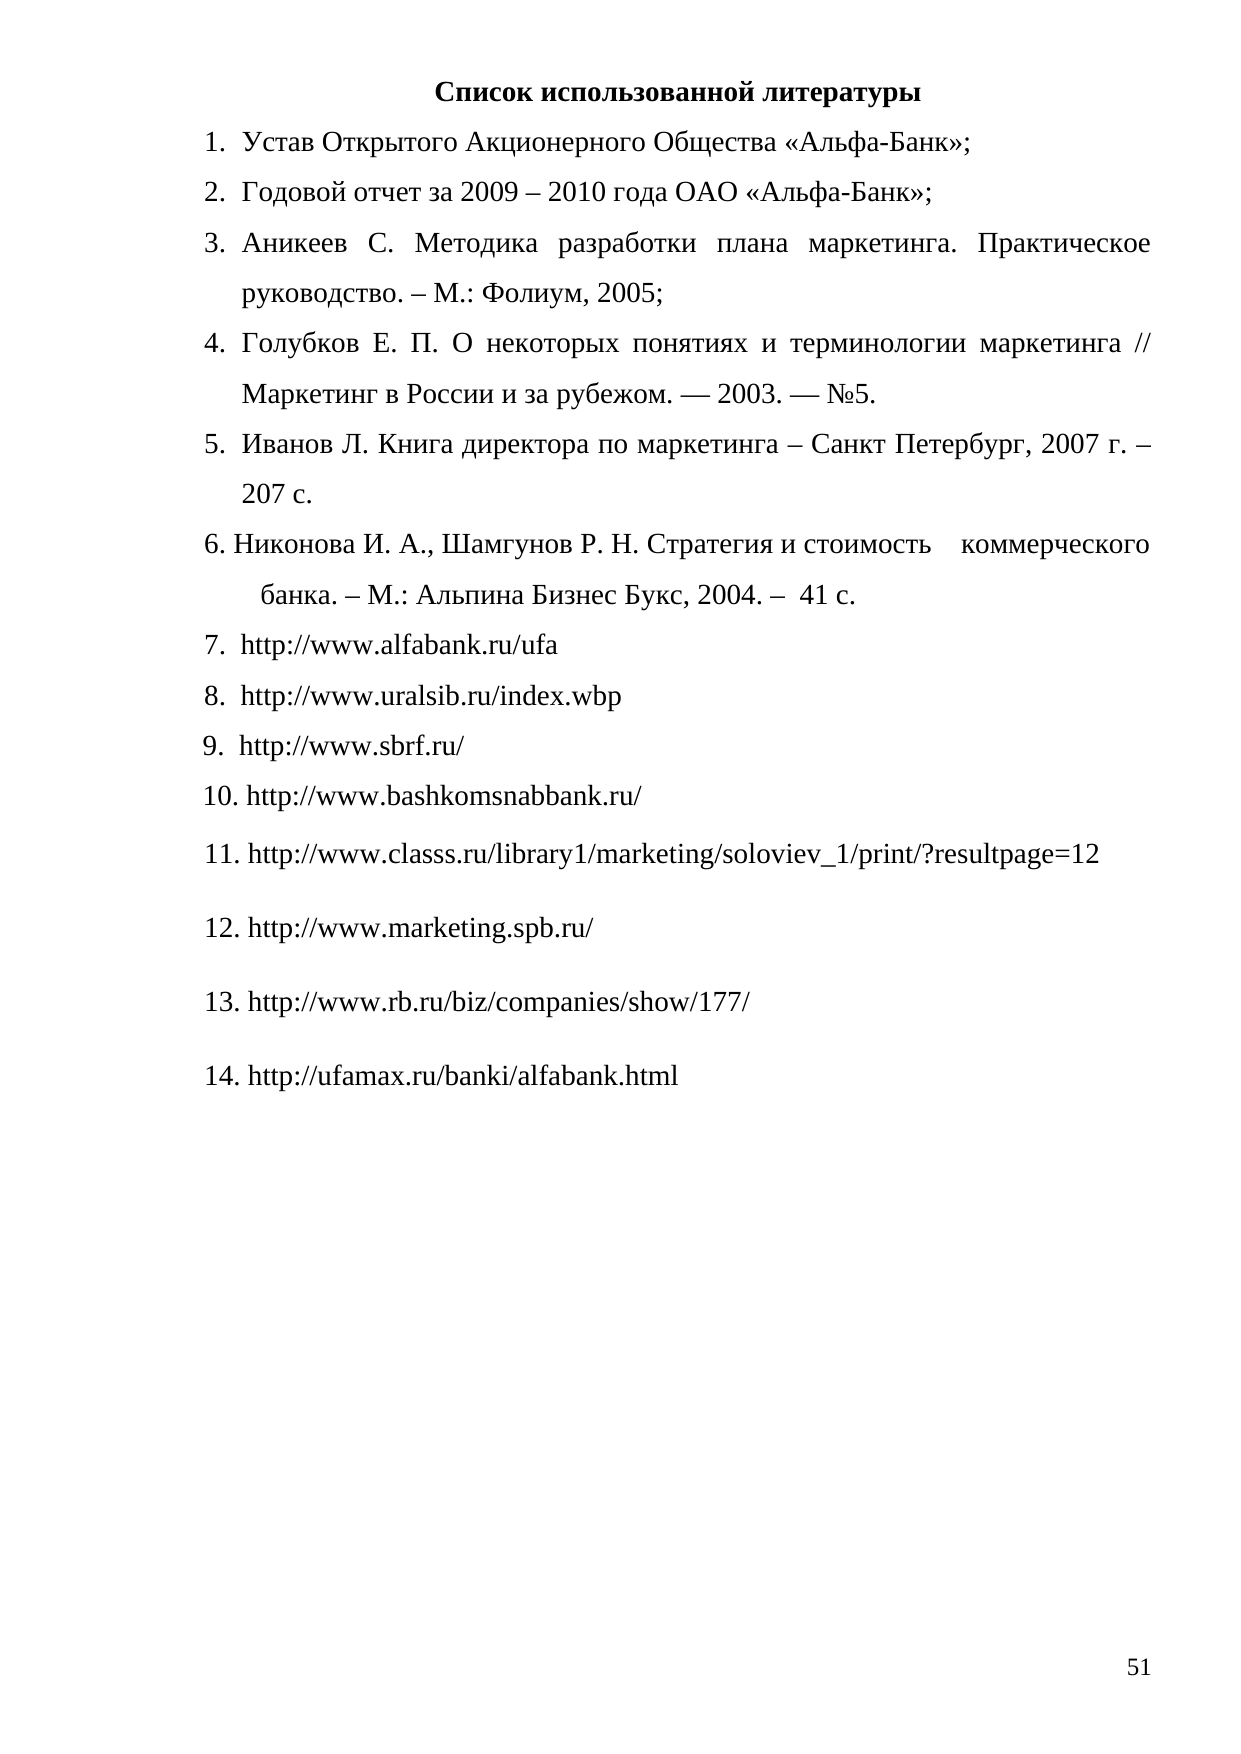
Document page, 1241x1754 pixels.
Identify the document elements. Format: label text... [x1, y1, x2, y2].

text 13. http://www.rb.ru/biz/companies/show/177/ [148, 984, 1152, 1017]
text 9. http://www.sbrf.ru/ [202, 728, 1152, 761]
list Иванов Л. Книга директора по маркетинга – Санкт Петербург, . – 207 с. [204, 426, 1152, 510]
text 8. http://www.uralsib.ru/index.wbp [202, 678, 1152, 711]
list Годовой отчет за 2009 – 2010 года ОАО «Альфа-Банк»; [204, 174, 1152, 208]
text 6. Никонова И. А., Шамгунов Р. Н. Стратегия и стоимость коммерческого банка. – М.: Альпина Бизнес Букс, 2004. – 41 с. [204, 527, 1152, 611]
text 11. http://www.classs.ru/library1/marketing/soloviev_1/print/?resultpage=12 [148, 836, 1152, 870]
text 7. http://www.alfabank.ru/ufa [185, 627, 1152, 661]
text 12. http://www.marketing.spb.ru/ [148, 910, 1152, 944]
text 14. http://ufamax.ru/banki/alfabank.html [148, 1058, 1152, 1091]
list Устав Открытого Акционерного Общества «Альфа-Банк»; [204, 124, 1152, 158]
text Список использованной литературы [148, 74, 1152, 107]
list Аникеев С. Методика разработки плана маркетинга. Практическое руководство. – М.: Фолиум, 2005; [204, 225, 1152, 309]
list Голубков Е. П. О некоторых понятиях и терминологии маркетинга // Маркетинг в России и за рубежом. — 2003. — №5. [204, 325, 1152, 409]
text 10. http://www.bashkomsnabbank.ru/ [202, 778, 1152, 812]
